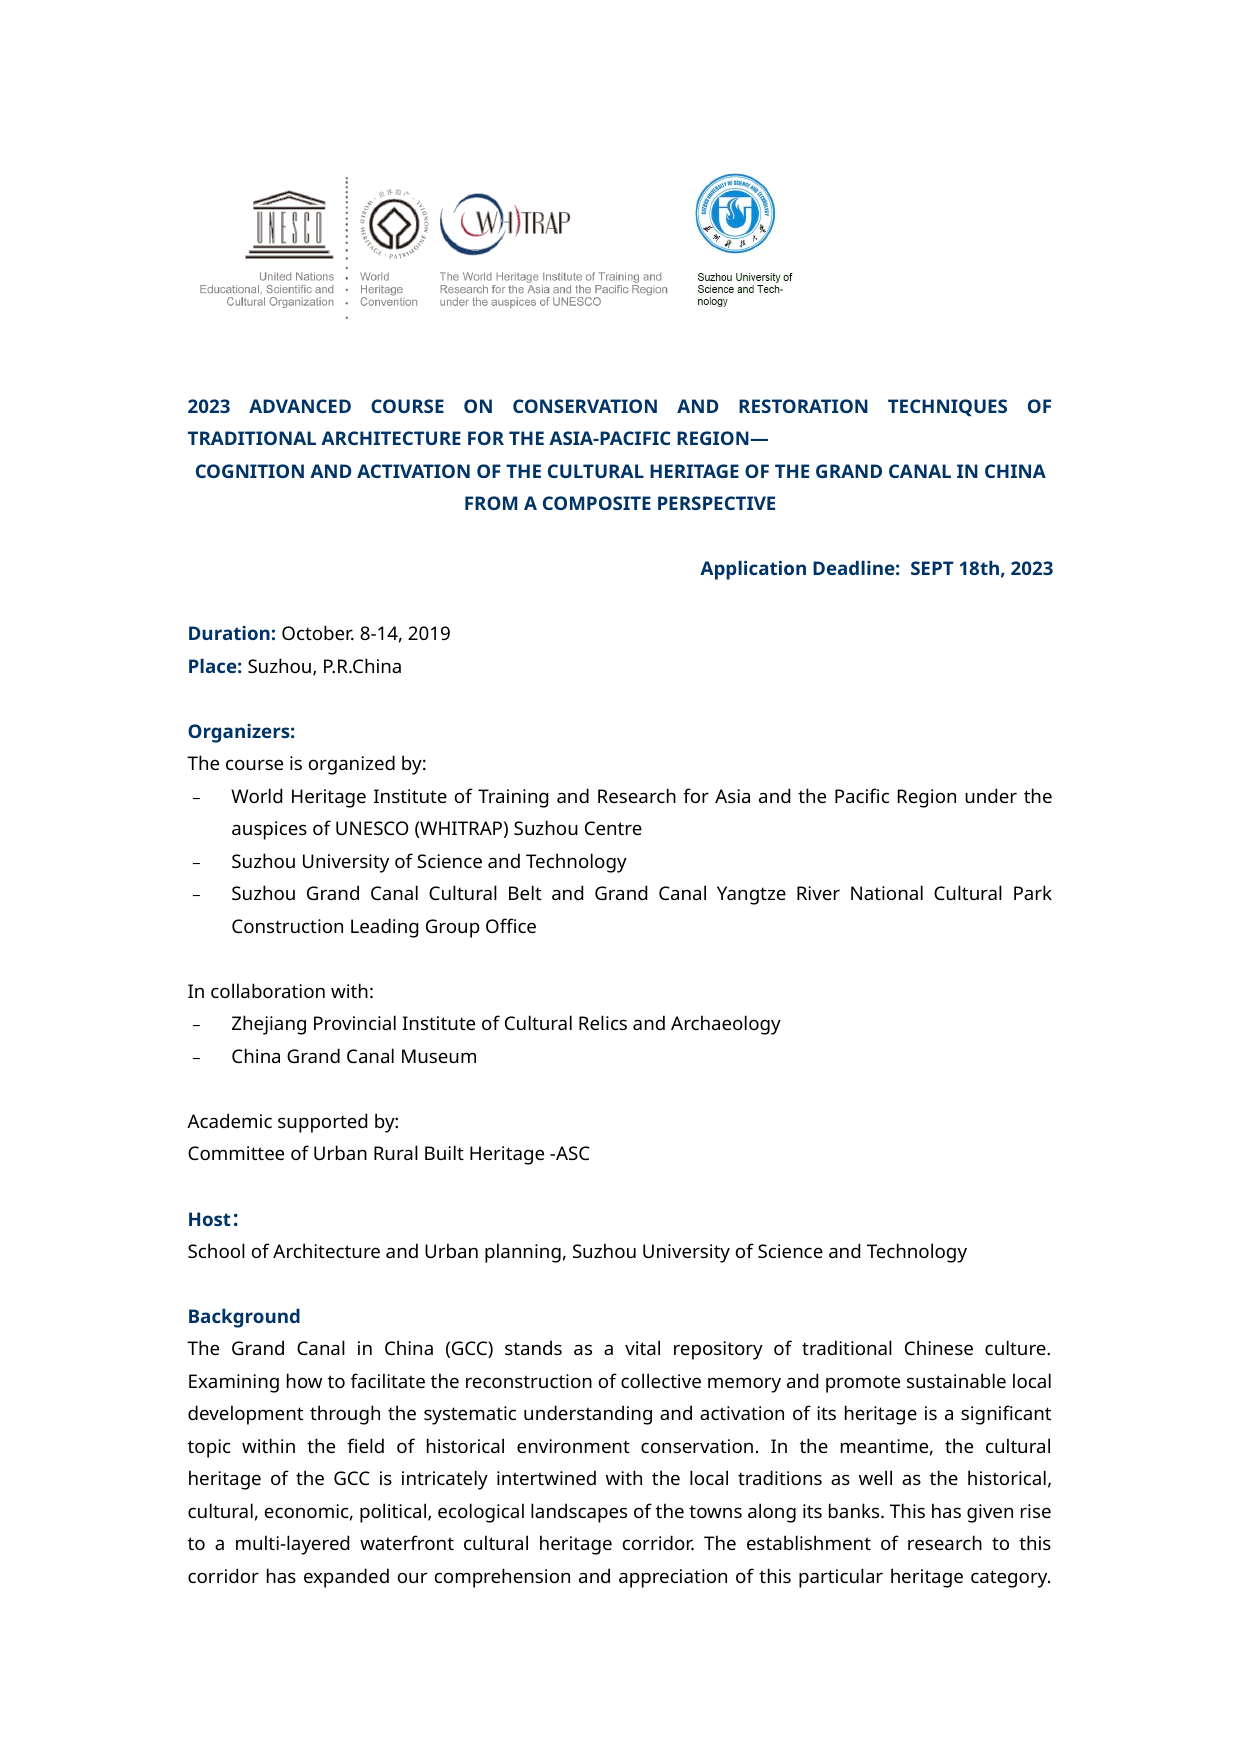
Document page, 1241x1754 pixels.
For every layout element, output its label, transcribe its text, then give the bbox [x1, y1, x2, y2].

text Background [187, 1299, 1053, 1332]
list Suzhou Grand Canal Cultural Belt and Grand Canal Yangtze River National Cultural Park Construction Leading Group Office [187, 877, 1053, 942]
text Place: Suzhou, P.R.China [187, 649, 1053, 682]
list Suzhou University of Science and Technology [187, 844, 1053, 877]
text COGNITION AND ACTIVATION OF THE CULTURAL HERITAGE OF THE GRAND CANAL IN CHINA FROM A COMPOSITE PERSPECTIVE [187, 454, 1053, 519]
picture [682, 161, 796, 319]
text School of Architecture and Urban planning, Suzhou University of Science and Technology [187, 1234, 1053, 1267]
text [187, 1332, 1053, 1592]
list China Grand Canal Museum [187, 1039, 1053, 1072]
text Duration: October. 8-14, 2019 [187, 617, 1053, 649]
text Committee of Urban Rural Built Heritage -ASC [187, 1137, 1053, 1169]
text In collaboration with: [187, 974, 1053, 1007]
text Organizers: [187, 714, 1053, 747]
picture [187, 177, 678, 319]
text Academic supported by: [187, 1104, 1053, 1137]
text Application Deadline: SEPT 18th, 2023 [187, 552, 1053, 584]
list Zhejiang Provincial Institute of Cultural Relics and Archaeology [187, 1007, 1053, 1039]
text Host： [187, 1202, 1053, 1234]
list World Heritage Institute of Training and Research for Asia and the Pacific Region under the auspices of UNESCO (WHITRAP) Suzhou Centre [187, 779, 1053, 844]
text 2023 ADVANCED COURSE ON CONSERVATION AND RESTORATION TECHNIQUES OF TRADITIONAL ARCHITECTURE FOR THE ASIA-PACIFIC REGION— [187, 389, 1053, 454]
text The course is organized by: [187, 747, 1053, 779]
